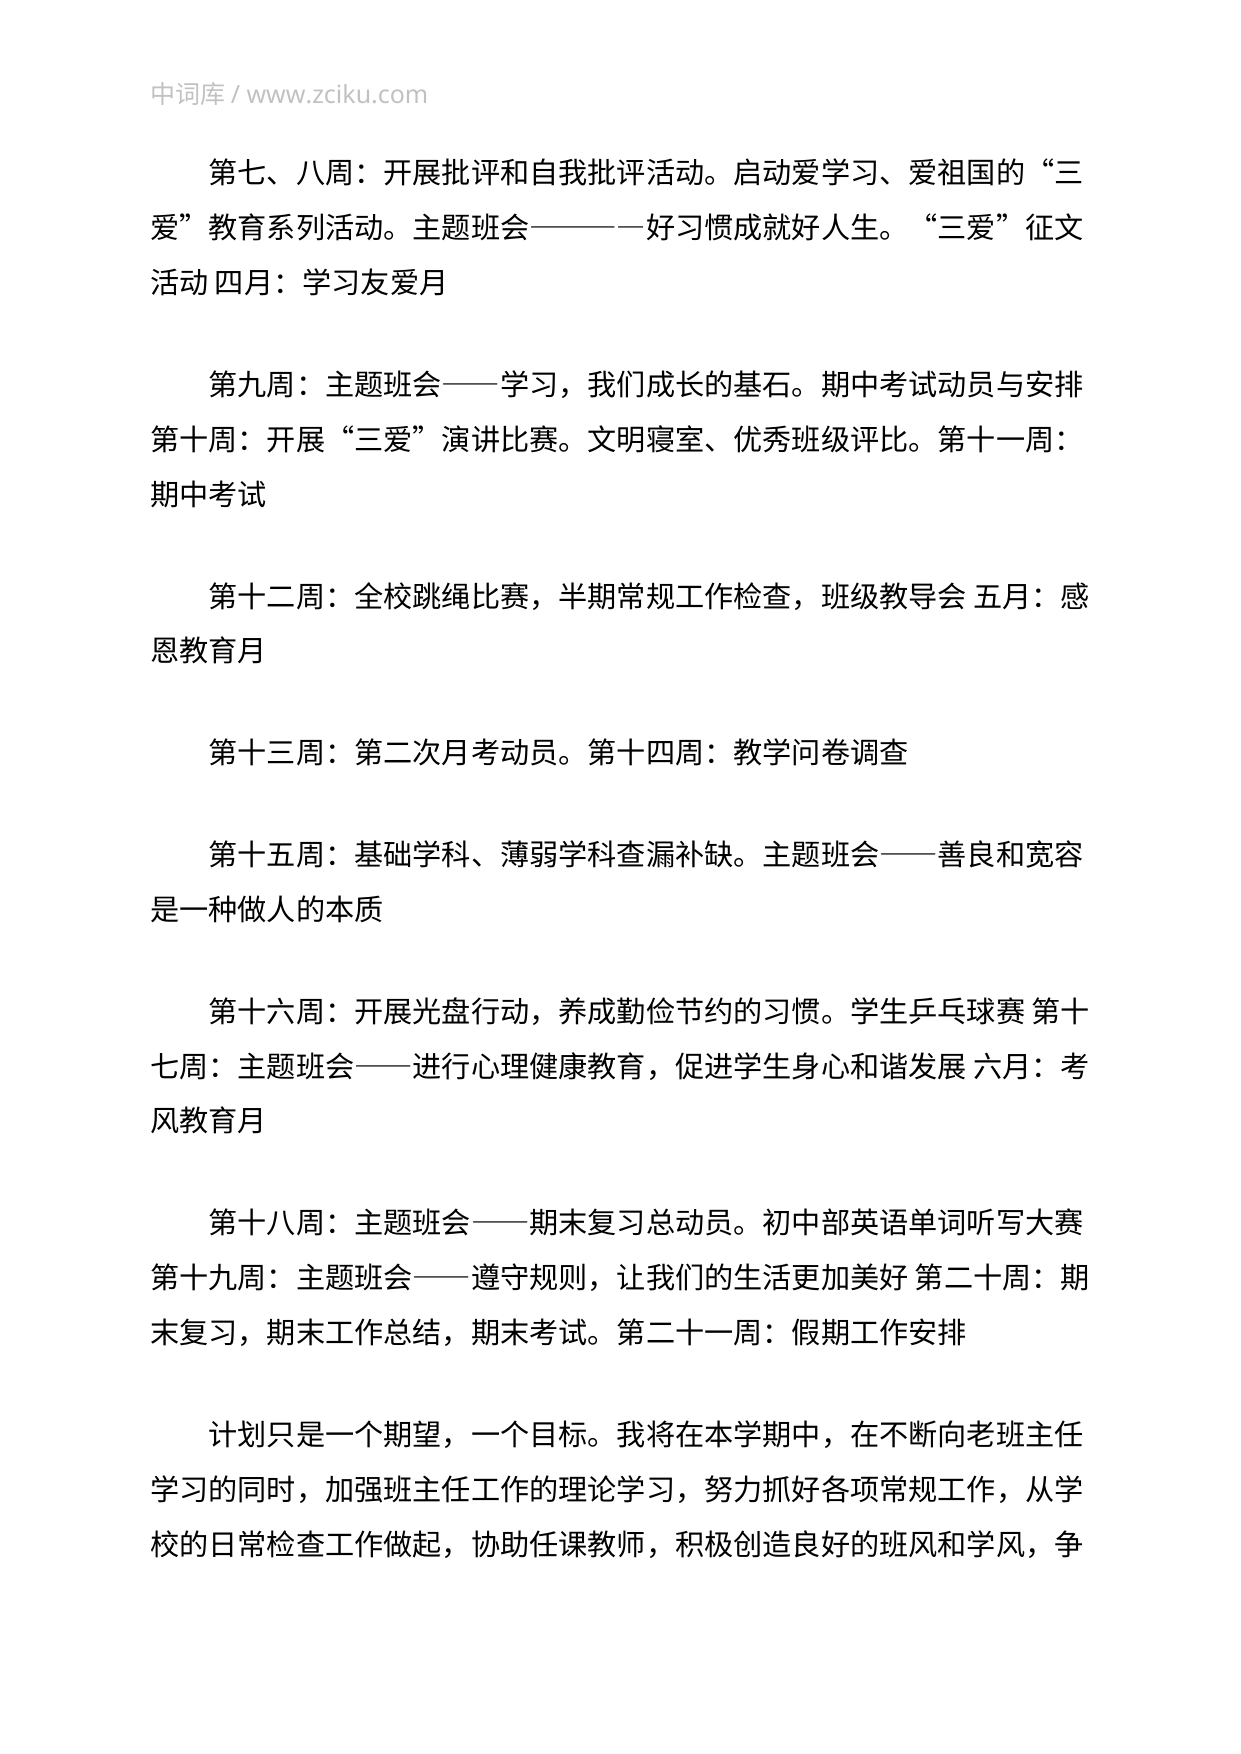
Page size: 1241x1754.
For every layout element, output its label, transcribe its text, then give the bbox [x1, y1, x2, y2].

text 第九周：主题班会——学习，我们成长的基石。期中考试动员与安排 第十周：开展“三爱”演讲比赛。文明寝室、优秀班级评比。第十一周： 期中考试 [150, 362, 1090, 514]
text 第十六周：开展光盘行动，养成勤俭节约的习惯。学生乒乓球赛 第十七周：主题班会——进行心理健康教育，促进学生身心和谐发展 六月：考风教育月 [150, 988, 1090, 1140]
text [150, 1411, 1090, 1563]
text 第十二周：全校跳绳比赛，半期常规工作检查，班级教导会 五月：感恩教育月 [150, 573, 1090, 670]
text 第十五周：基础学科、薄弱学科查漏补缺。主题班会——善良和宽容是一种做人的本质 [150, 832, 1090, 929]
text 第十三周：第二次月考动员。第十四周：教学问卷调查 [150, 730, 1090, 772]
text 第十八周：主题班会——期末复习总动员。初中部英语单词听写大赛 第十九周：主题班会——遵守规则，让我们的生活更加美好 第二十周：期末复习，期末工作总结，期末考试。第二十一周：假期工作安排 [150, 1200, 1090, 1352]
text 第七、八周：开展批评和自我批评活动。启动爱学习、爱祖国的“三爱”教育系列活动。主题班会————好习惯成就好人生。“三爱”征文活动 四月：学习友爱月 [150, 150, 1090, 302]
